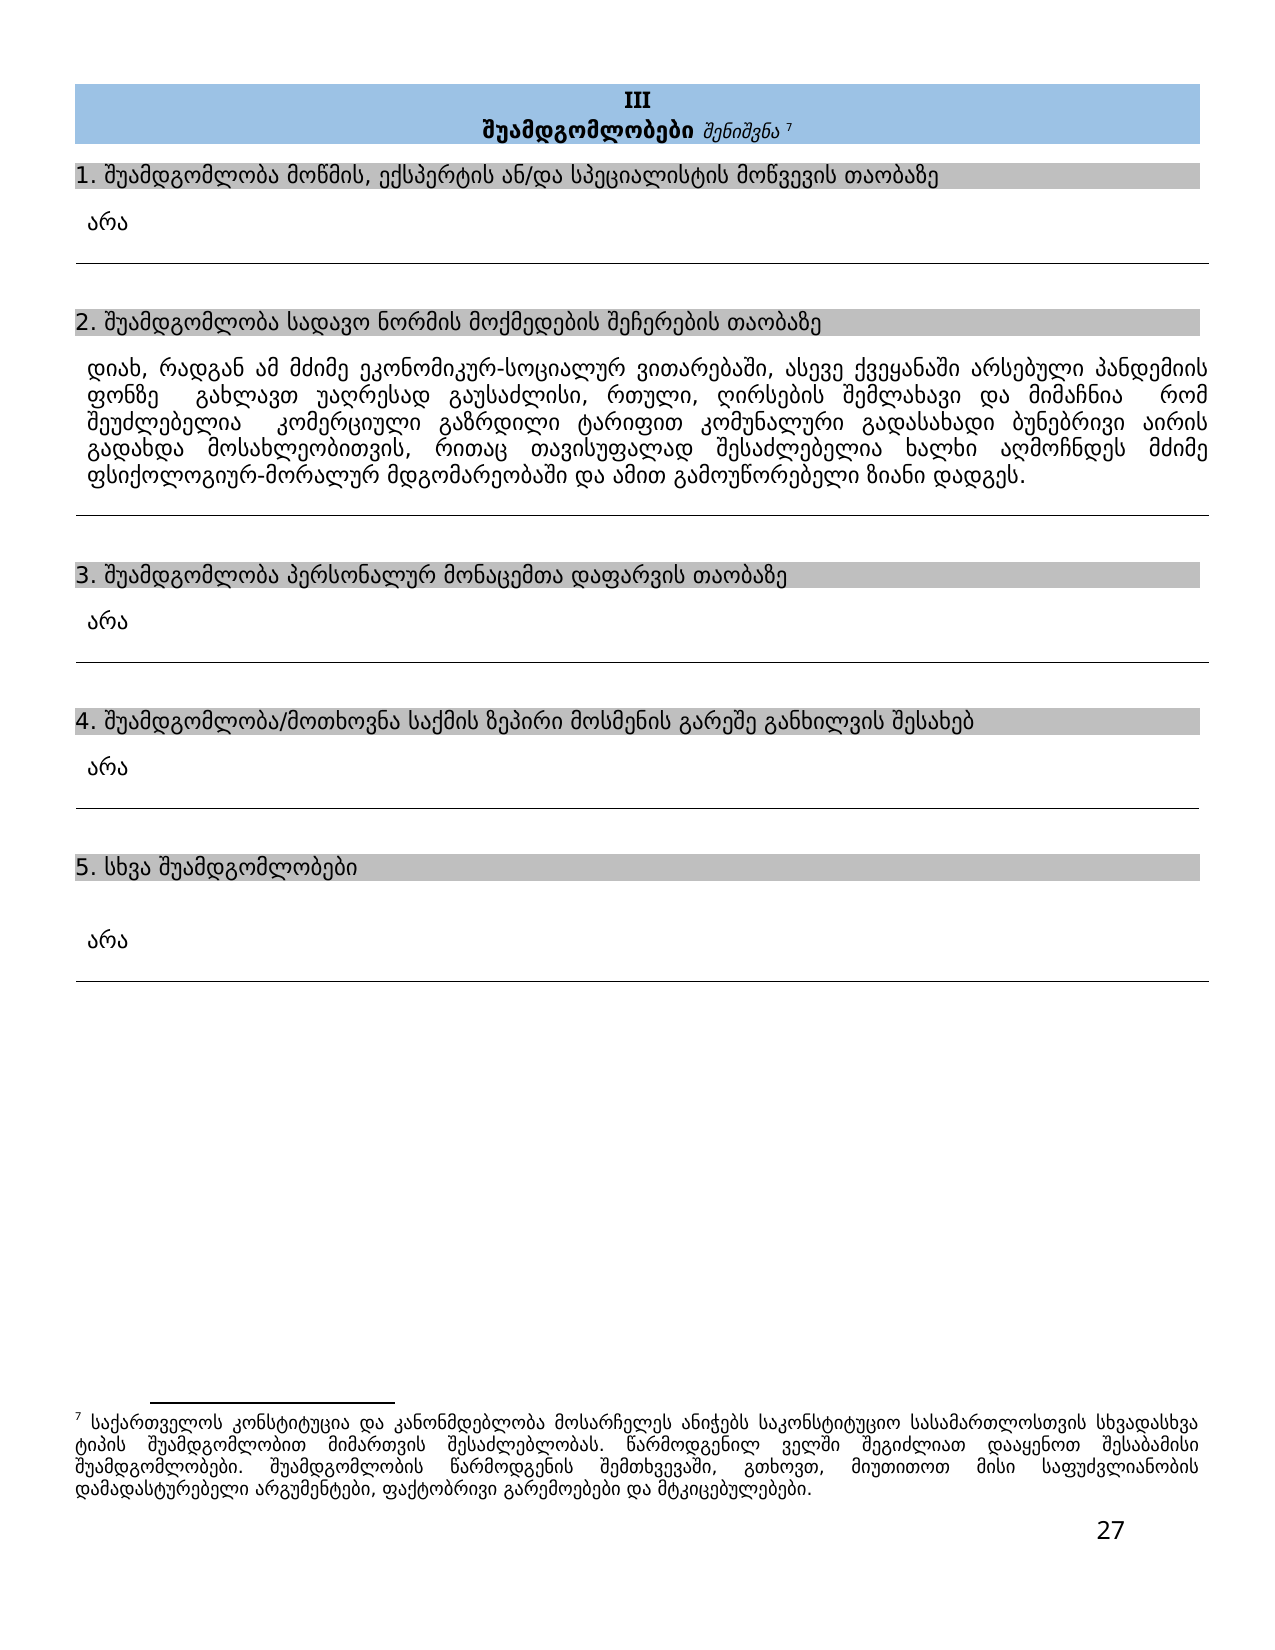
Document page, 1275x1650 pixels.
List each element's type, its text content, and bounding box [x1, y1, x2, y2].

table_header არა [76, 608, 1209, 662]
text III შუამდგომლობები შენიშვნა [75, 84, 1200, 144]
text 1. შუამდგომლობა მოწმის, ექსპერტის ან/და სპეციალისტის მოწვევის თაობაზე [75, 163, 1200, 189]
text 3. შუამდგომლობა პერსონალურ მონაცემთა დაფარვის თაობაზე [75, 562, 1200, 588]
table_header არა [76, 755, 1199, 808]
text 5. სხვა შუამდგომლობები [75, 854, 1200, 881]
text 4. შუამდგომლობა/მოთხოვნა საქმის ზეპირი მოსმენის გარეშე განხილვის შესახებ [75, 708, 1200, 735]
table_header დიახ, რადგან ამ მძიმე ეკონომიკურ-სოციალურ ვითარებაში, ასევე ქვეყანაში არსებული პანდემიის ფონზე გახლავთ უაღრესად გაუსაძლისი, რთული, ღირსების შემლახავი და მიმაჩნია რომ შეუძლებელია კომერციული გაზრდილი ტარიფით კომუნალური გადასახადი ბუნებრივი აირის გადახდა მოსახლეობითვის, რითაც თავისუფალად შესაძლებელია ხალხი აღმოჩნდეს მძიმე ფსიქოლოგიურ-მორალურ მდგომარეობაში და ამით გამოუწორებელი ზიანი დადგეს. [76, 355, 1209, 515]
text 2. შუამდგომლობა სადავო ნორმის მოქმედების შეჩერების თაობაზე [75, 309, 1200, 336]
table_header არა [76, 209, 1209, 262]
table_header არა [76, 901, 1209, 981]
